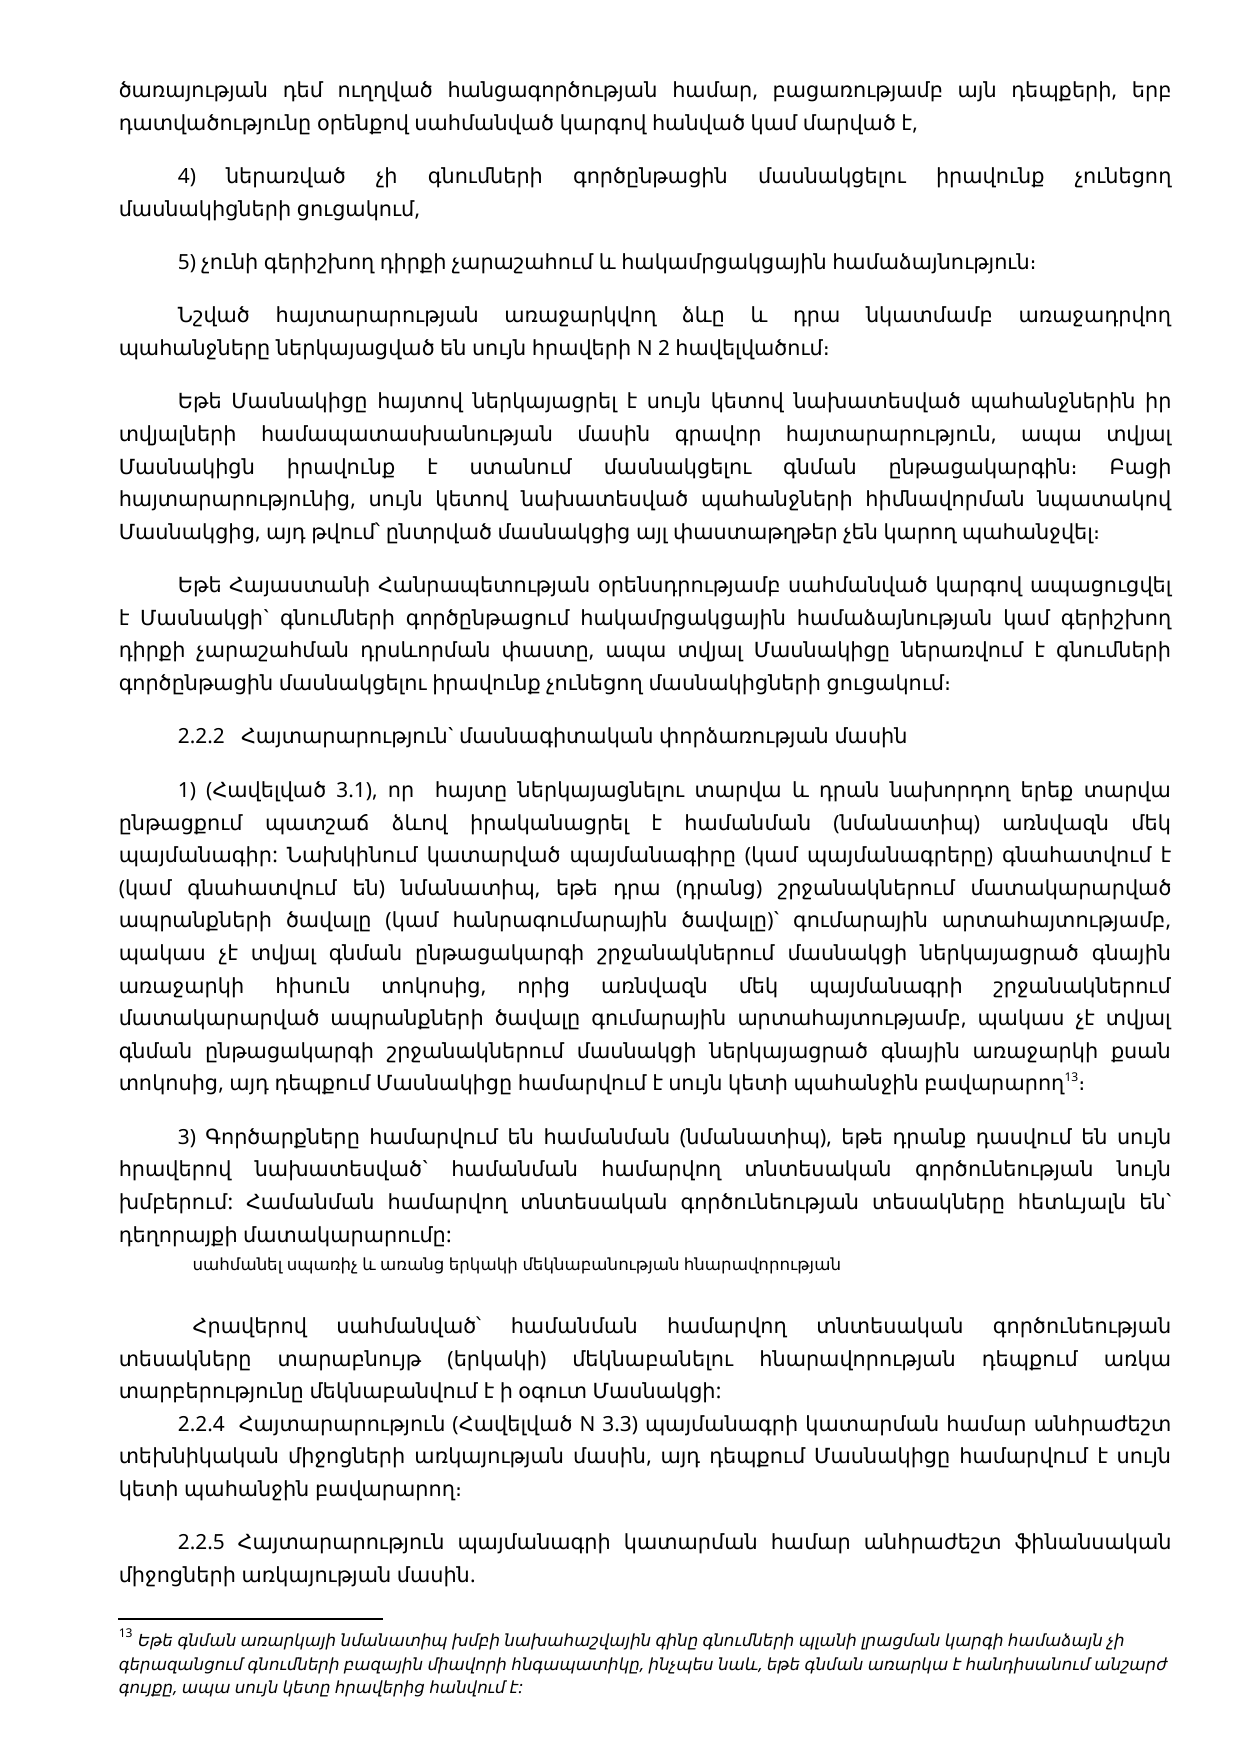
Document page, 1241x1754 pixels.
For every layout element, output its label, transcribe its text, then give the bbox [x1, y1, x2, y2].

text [118, 75, 1171, 136]
text 2.2.2 Հայտարարություն` մասնագիտական փորձառության մասին [118, 722, 1171, 750]
text 1) (Հավելված 3.1), որ հայտը ներկայացնելու տարվա և դրան նախորդող երեք տարվա ընթացքում պատշաճ ձևով իրականացրել է համանման (նմանատիպ) առնվազն մեկ պայմանագիր: Նախկինում կատարված պայմանագիրը (կամ պայմանագրերը) գնահատվում է (կամ գնահատվում են) նմանատիպ, եթե դրա (դրանց) շրջանակներում մատակարարված ապրանքների ծավալը (կամ հանրագումարային ծավալը)` գումարային արտահայտությամբ, պակաս չէ տվյալ գնման ընթացակարգի շրջանակներում մասնակցի ներկայացրած գնային առաջարկի հիսուն տոկոսից, որից առնվազն մեկ պայմանագրի շրջանակներում մատակարարված ապրանքների ծավալը գումարային արտահայտությամբ, պակաս չէ տվյալ գնման ընթացակարգի շրջանակներում մասնակցի ներկայացրած գնային առաջարկի քսան տոկոսից, այդ դեպքում Մասնակիցը համարվում է սույն կետի պահանջին բավարարող։ [118, 775, 1171, 1097]
text 4) ներառված չի գնումների գործընթացին մասնակցելու իրավունք չունեցող մասնակիցների ցուցակում, [118, 161, 1171, 222]
text 2.2.5 Հայտարարություն պայմանագրի կատարման համար անհրաժեշտ ֆինանսական միջոցների առկայության մասին. [118, 1527, 1171, 1588]
text 2.2.4 Հայտարարություն (Հավելված N 3.3) պայմանագրի կատարման համար անհրաժեշտ տեխնիկական միջոցների առկայության մասին, այդ դեպքում Մասնակիցը համարվում է սույն կետի պահանջին բավարարող։ [118, 1409, 1171, 1502]
text Եթե Հայաստանի Հանրապետության օրենսդրությամբ սահմանված կարգով ապացուցվել է Մասնակցի` գնումների գործընթացում հակամրցակցային համաձայնության կամ գերիշխող դիրքի չարաշահման դրսևորման փաստը, ապա տվյալ Մասնակիցը ներառվում է գնումների գործընթացին մասնակցելու իրավունք չունեցող մասնակիցների ցուցակում։ [118, 570, 1171, 697]
text Եթե Մասնակիցը հայտով ներկայացրել է սույն կետով նախատեսված պահանջներին իր տվյալների համապատասխանության մասին գրավոր հայտարարություն, ապա տվյալ Մասնակիցն իրավունք է ստանում մասնակցելու գնման ընթացակարգին։ Բացի հայտարարությունից, սույն կետով նախատեսված պահանջների հիմնավորման նպատակով Մասնակցից, այդ թվում՝ ընտրված մասնակցից այլ փաստաթղթեր չեն կարող պահանջվել։ [118, 387, 1171, 545]
text Նշված հայտարարության առաջարկվող ձևը և դրա նկատմամբ առաջադրվող պահանջները ներկայացված են սույն հրավերի N 2 հավելվածում։ [118, 301, 1171, 362]
text 3) Գործարքները համարվում են համանման (նմանատիպ), եթե դրանք դասվում են սույն հրավերով նախատեսված` համանման համարվող տնտեսական գործունեության նույն խմբերում: Համանման համարվող տնտեսական գործունեության տեսակները հետևյալն են` դեղորայքի մատակարարումը: [118, 1122, 1171, 1248]
text սահմանել սպառիչ և առանց երկակի մեկնաբանության հնարավորության [118, 1252, 1171, 1275]
text 5) չունի գերիշխող դիրքի չարաշահում և հակամրցակցային համաձայնություն։ [118, 247, 1171, 276]
text Հրավերով սահմանված՝ համանման համարվող տնտեսական գործունեության տեսակները տարաբնույթ (երկակի) մեկնաբանելու հնարավորության դեպքում առկա տարբերությունը մեկնաբանվում է ի օգուտ Մասնակցի: [118, 1311, 1171, 1405]
